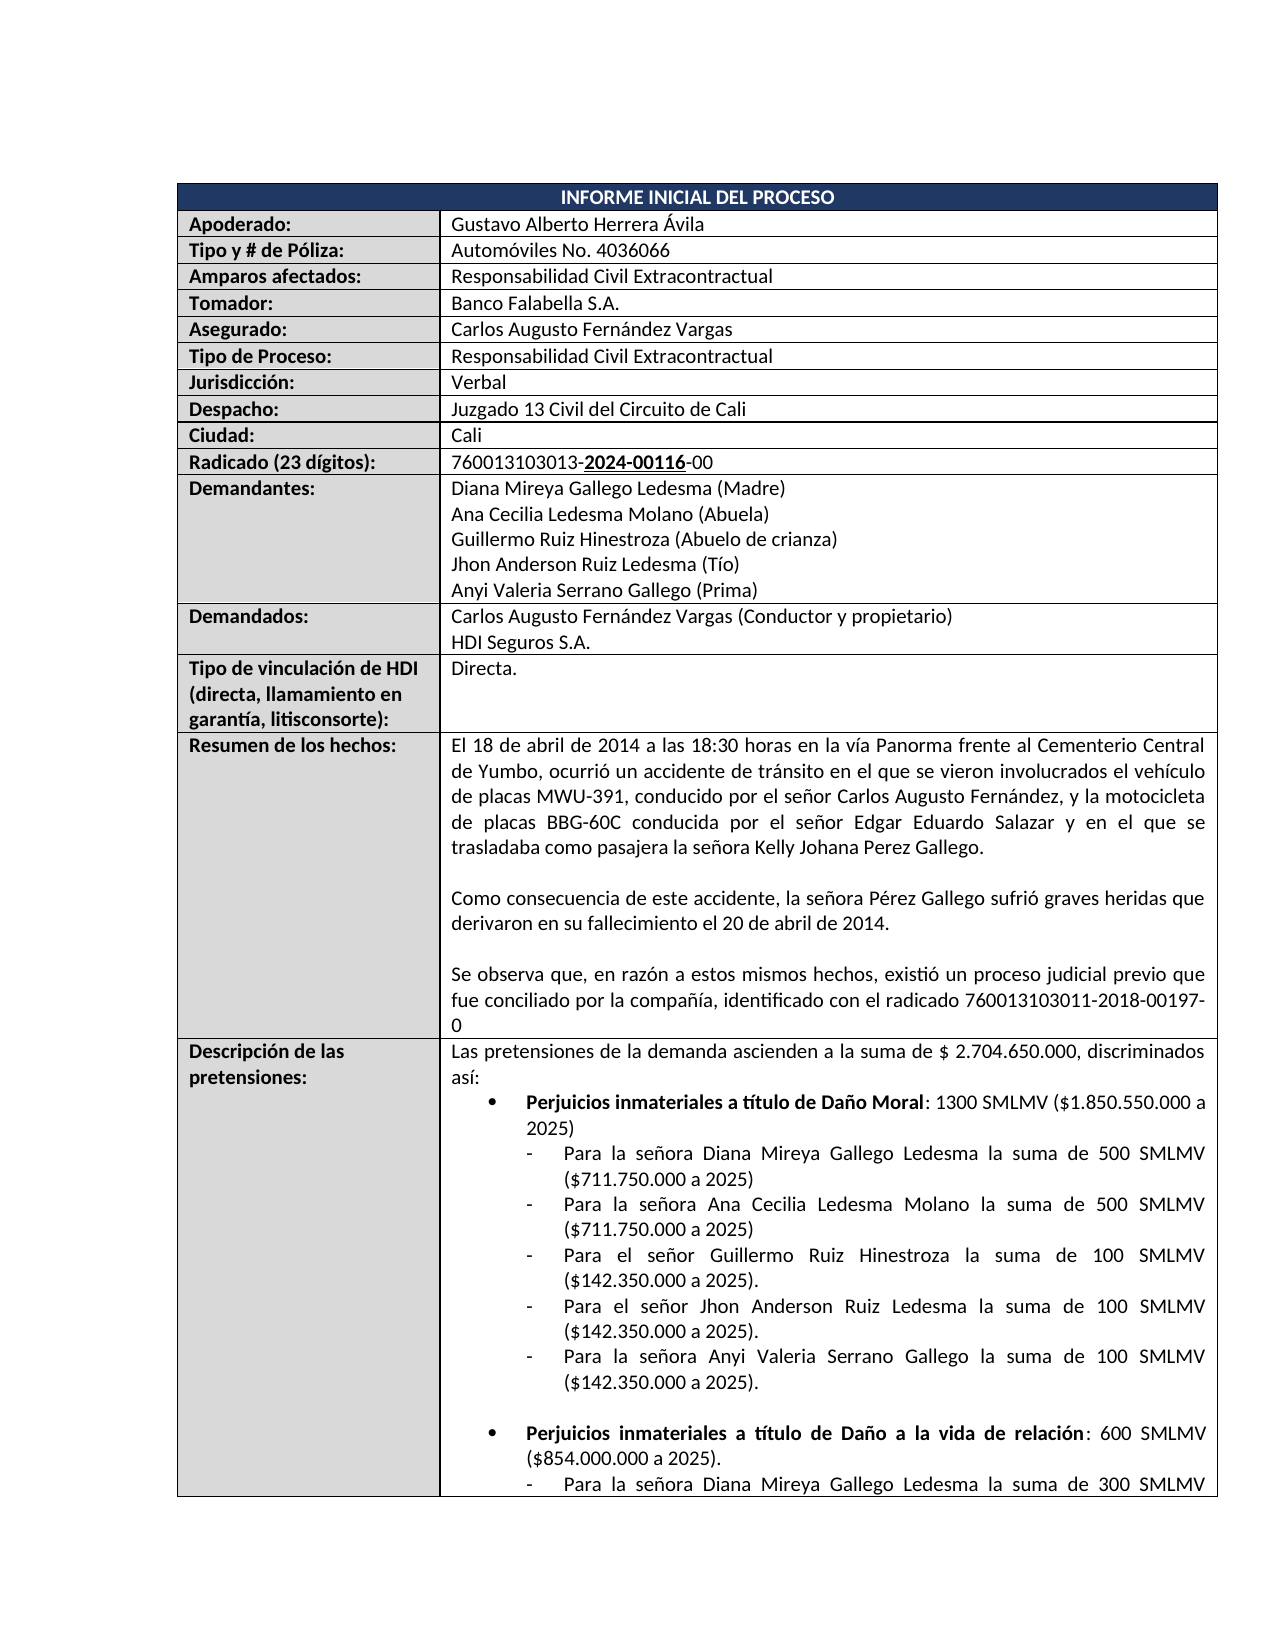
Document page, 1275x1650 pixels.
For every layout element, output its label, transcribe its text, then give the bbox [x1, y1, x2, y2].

table_cell Automóviles No. 4036066 [441, 237, 1217, 263]
table_cell El 18 de abril de 2014 a las 18:30 horas en la vía Panorma frente al Cementerio Central de Yumbo, ocurrió un accidente de tránsito en el que se vieron involucrados el vehículo de placas MWU-391, conducido por el señor Carlos Augusto Fernández, y la motocicleta de placas BBG-60C conducida por el señor Edgar Eduardo Salazar y en el que se trasladaba como pasajera la señora Kelly Johana Perez Gallego. Como consecuencia de este accidente, la señora Pérez Gallego sufrió graves heridas que derivaron en su fallecimiento el 20 de abril de 2014. Se observa que, en razón a estos mismos hechos, existió un proceso judicial previo que fue conciliado por la compañía, identificado con el radicado 760013103011-2018-00197-0 [441, 733, 1217, 1038]
table_cell Radicado (23 dígitos): [178, 449, 439, 474]
table_cell Tipo de Proceso: [178, 343, 439, 368]
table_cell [178, 1039, 439, 1496]
table_cell Carlos Augusto Fernández Vargas [441, 317, 1217, 342]
table_cell Banco Falabella S.A. [441, 290, 1217, 316]
table_cell Juzgado 13 Civil del Circuito de Cali [441, 396, 1217, 421]
table_cell Tomador: [178, 290, 439, 316]
table_cell Apoderado: [178, 211, 439, 236]
table_cell Demandantes: [178, 475, 439, 602]
table_cell Tipo de vinculación de HDI (directa, llamamiento en garantía, litisconsorte): [178, 655, 439, 732]
table_cell Tipo y # de Póliza: [178, 237, 439, 263]
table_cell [441, 1039, 1217, 1496]
table_cell Demandados: [178, 604, 439, 654]
table_cell Responsabilidad Civil Extracontractual [441, 264, 1217, 289]
table_cell Gustavo Alberto Herrera Ávila [441, 211, 1217, 236]
table_cell Despacho: [178, 396, 439, 421]
table_cell Responsabilidad Civil Extracontractual [441, 343, 1217, 368]
table_cell Jurisdicción: [178, 370, 439, 395]
table_cell Directa. [441, 655, 1217, 732]
table_cell Diana Mireya Gallego Ledesma (Madre) Ana Cecilia Ledesma Molano (Abuela) Guillermo Ruiz Hinestroza (Abuelo de crianza) Jhon Anderson Ruiz Ledesma (Tío) Anyi Valeria Serrano Gallego (Prima) [441, 475, 1217, 602]
table_cell 760013103013-2024-00116-00 [441, 449, 1217, 474]
table_cell Verbal [441, 370, 1217, 395]
table_header INFORME INICIAL DEL PROCESO [178, 184, 1217, 210]
table_cell Amparos afectados: [178, 264, 439, 289]
table_cell Carlos Augusto Fernández Vargas (Conductor y propietario) HDI Seguros S.A. [441, 604, 1217, 654]
table_cell Ciudad: [178, 423, 439, 448]
table_cell Cali [441, 423, 1217, 448]
table_cell Asegurado: [178, 317, 439, 342]
table_cell Resumen de los hechos: [178, 733, 439, 1038]
